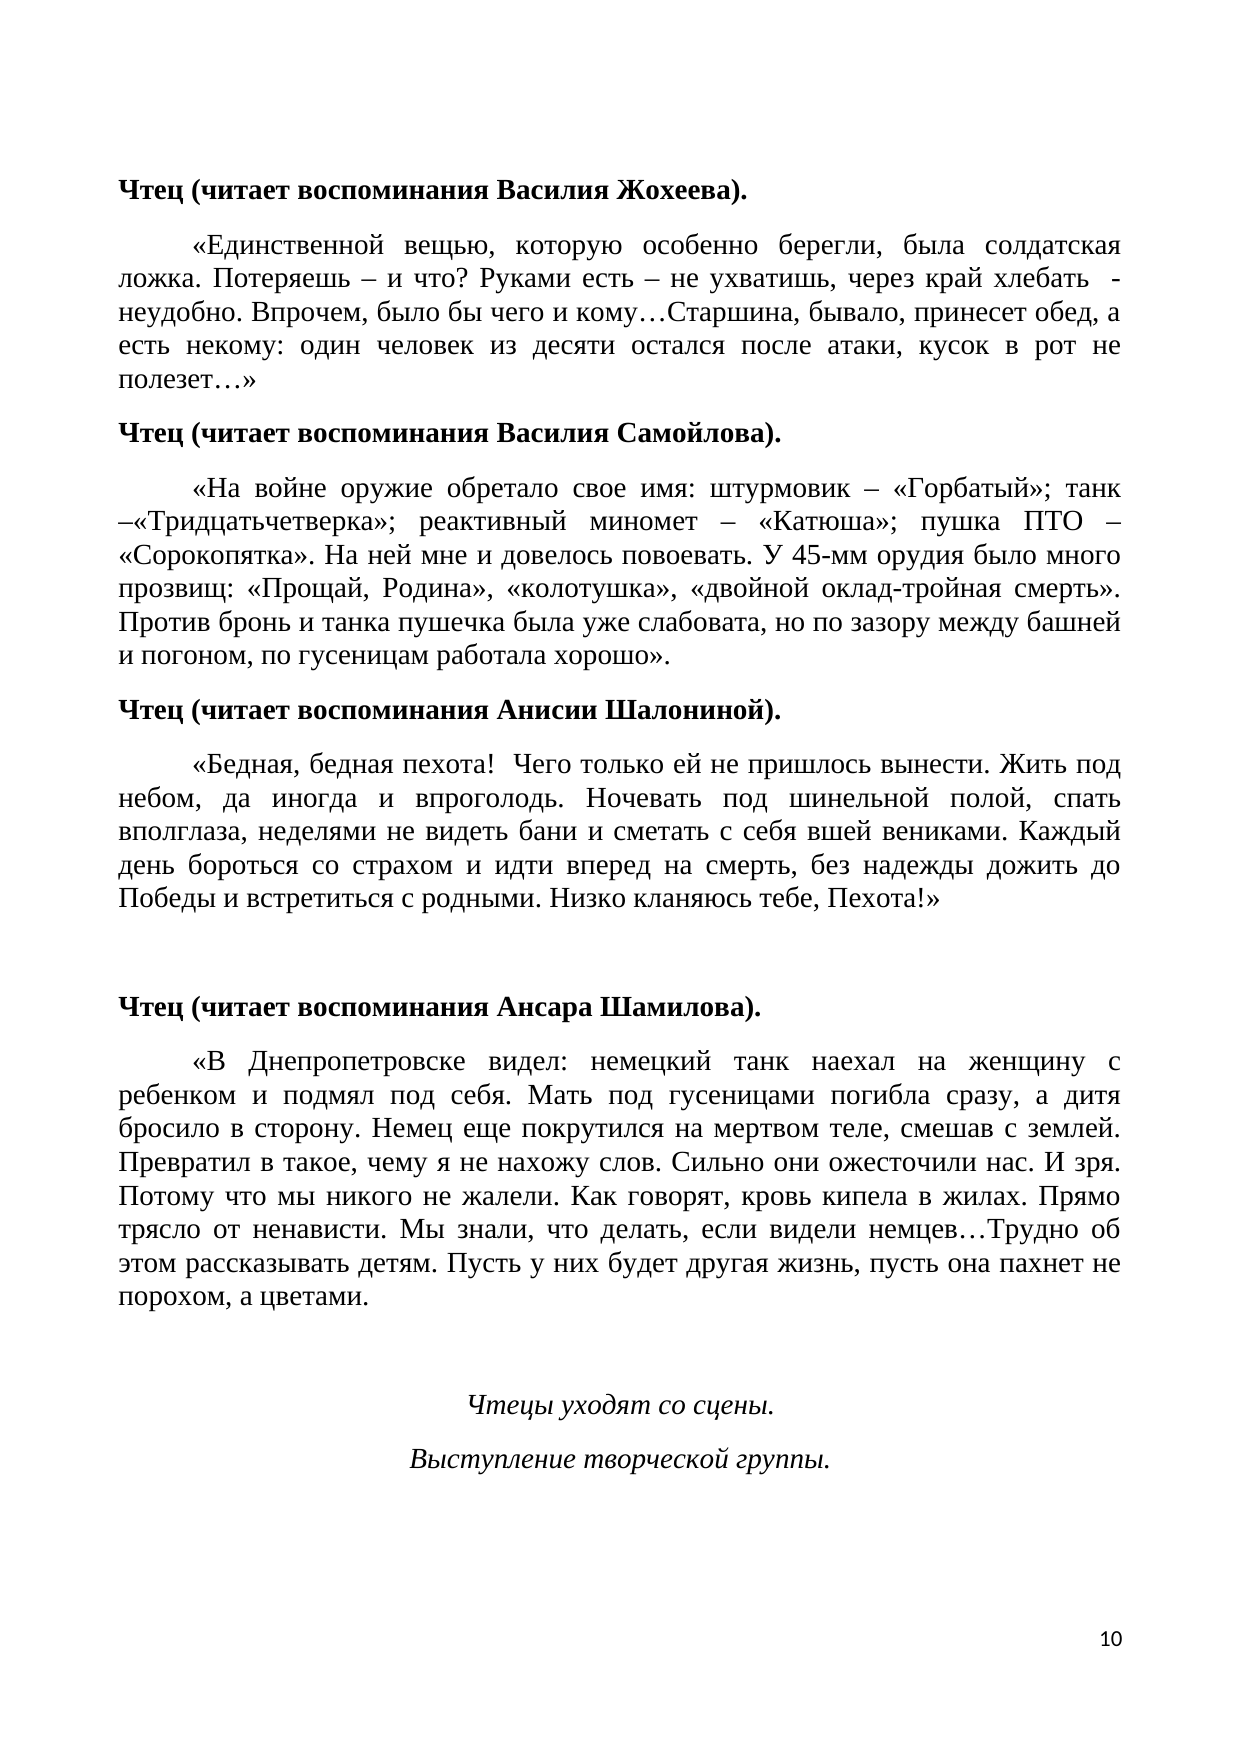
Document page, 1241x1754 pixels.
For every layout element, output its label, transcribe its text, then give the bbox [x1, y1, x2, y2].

text Чтец (читает воспоминания Ансара Шамилова). [118, 989, 1122, 1023]
text Чтец (читает воспоминания Василия Самойлова). [118, 415, 1122, 449]
text «На войне оружие обретало свое имя: штурмовик – «Горбатый»; танк –«Тридцатьчетверка»; реактивный миномет – «Катюша»; пушка ПТО – «Сорокопятка». На ней мне и довелось повоевать. У 45-мм орудия было много прозвищ: «Прощай, Родина», «колотушка», «двойной оклад-тройная смерть». Против бронь и танка пушечка была уже слабовата, но по зазору между башней и погоном, по гусеницам работала хорошо». [118, 470, 1122, 671]
text Чтецы уходят со сцены. [118, 1387, 1122, 1421]
text Чтец (читает воспоминания Василия Жохеева). [118, 172, 1122, 206]
text «В Днепропетровске видел: немецкий танк наехал на женщину с ребенком и подмял под себя. Мать под гусеницами погибла сразу, а дитя бросило в сторону. Немец еще покрутился на мертвом теле, смешав с землей. Превратил в такое, чему я не нахожу слов. Сильно они ожесточили нас. И зря. Потому что мы никого не жалели. Как говорят, кровь кипела в жилах. Прямо трясло от ненависти. Мы знали, что делать, если видели немцев…Трудно об этом рассказывать детям. Пусть у них будет другая жизнь, пусть она пахнет не порохом, а цветами. [118, 1043, 1122, 1312]
text «Бедная, бедная пехота! Чего только ей не пришлось вынести. Жить под небом, да иногда и впроголодь. Ночевать под шинельной полой, спать вполглаза, неделями не видеть бани и сметать с себя вшей вениками. Каждый день бороться со страхом и идти вперед на смерть, без надежды дожить до Победы и встретиться с родными. Низко кланяюсь тебе, Пехота!» [118, 746, 1122, 914]
text Выступление творческой группы. [118, 1441, 1122, 1475]
text Чтец (читает воспоминания Анисии Шалониной). [118, 692, 1122, 725]
text «Единственной вещью, которую особенно берегли, была солдатская ложка. Потеряешь – и что? Руками есть – не ухватишь, через край хлебать - неудобно. Впрочем, было бы чего и кому…Старшина, бывало, принесет обед, а есть некому: один человек из десяти остался после атаки, кусок в рот не полезет…» [118, 227, 1122, 394]
